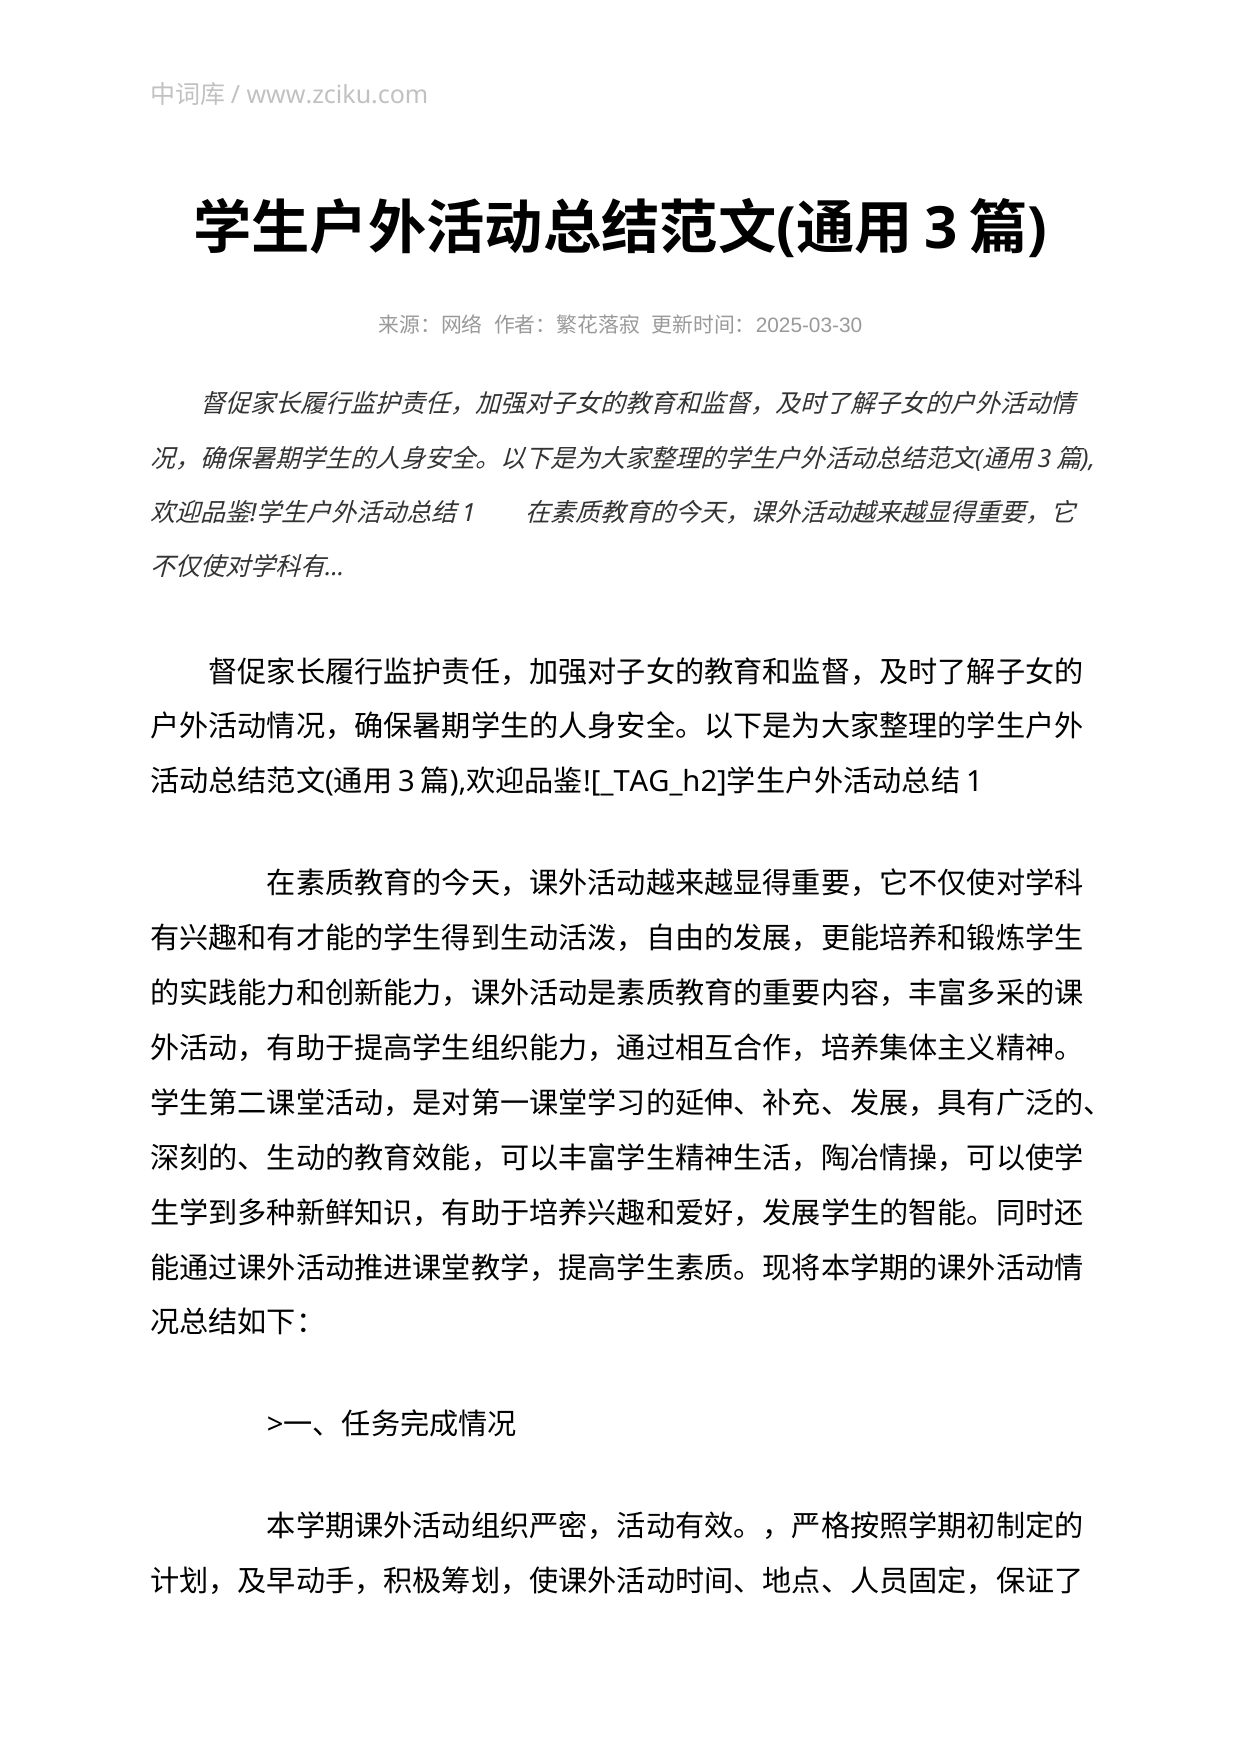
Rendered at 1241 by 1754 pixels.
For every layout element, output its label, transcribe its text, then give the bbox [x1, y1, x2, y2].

text 督促家长履行监护责任，加强对子女的教育和监督，及时了解子女的户外活动情况，确保暑期学生的人身安全。以下是为大家整理的学生户外活动总结范文(通用3篇),欢迎品鉴!学生户外活动总结1 在素质教育的今天，课外活动越来越显得重要，它不仅使对学科有... [150, 384, 1090, 583]
text >一、任务完成情况 [150, 1401, 1090, 1443]
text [150, 1503, 1090, 1600]
text 在素质教育的今天，课外活动越来越显得重要，它不仅使对学科有兴趣和有才能的学生得到生动活泼，自由的发展，更能培养和锻炼学生的实践能力和创新能力，课外活动是素质教育的重要内容，丰富多采的课外活动，有助于提高学生组织能力，通过相互合作，培养集体主义精神。学生第二课堂活动，是对第一课堂学习的延伸、补充、发展，具有广泛的、深刻的、生动的教育效能，可以丰富学生精神生活，陶冶情操，可以使学生学到多种新鲜知识，有助于培养兴趣和爱好，发展学生的智能。同时还能通过课外活动推进课堂教学，提高学生素质。现将本学期的课外活动情况总结如下： [150, 860, 1090, 1341]
text 督促家长履行监护责任，加强对子女的教育和监督，及时了解子女的户外活动情况，确保暑期学生的人身安全。以下是为大家整理的学生户外活动总结范文(通用3篇),欢迎品鉴![_TAG_h2]学生户外活动总结1 [150, 648, 1090, 800]
subtitle 学生户外活动总结范文(通用3篇) [150, 181, 1090, 266]
text 来源：网络 作者：繁花落寂 更新时间：2025-03-30 [150, 313, 1090, 337]
